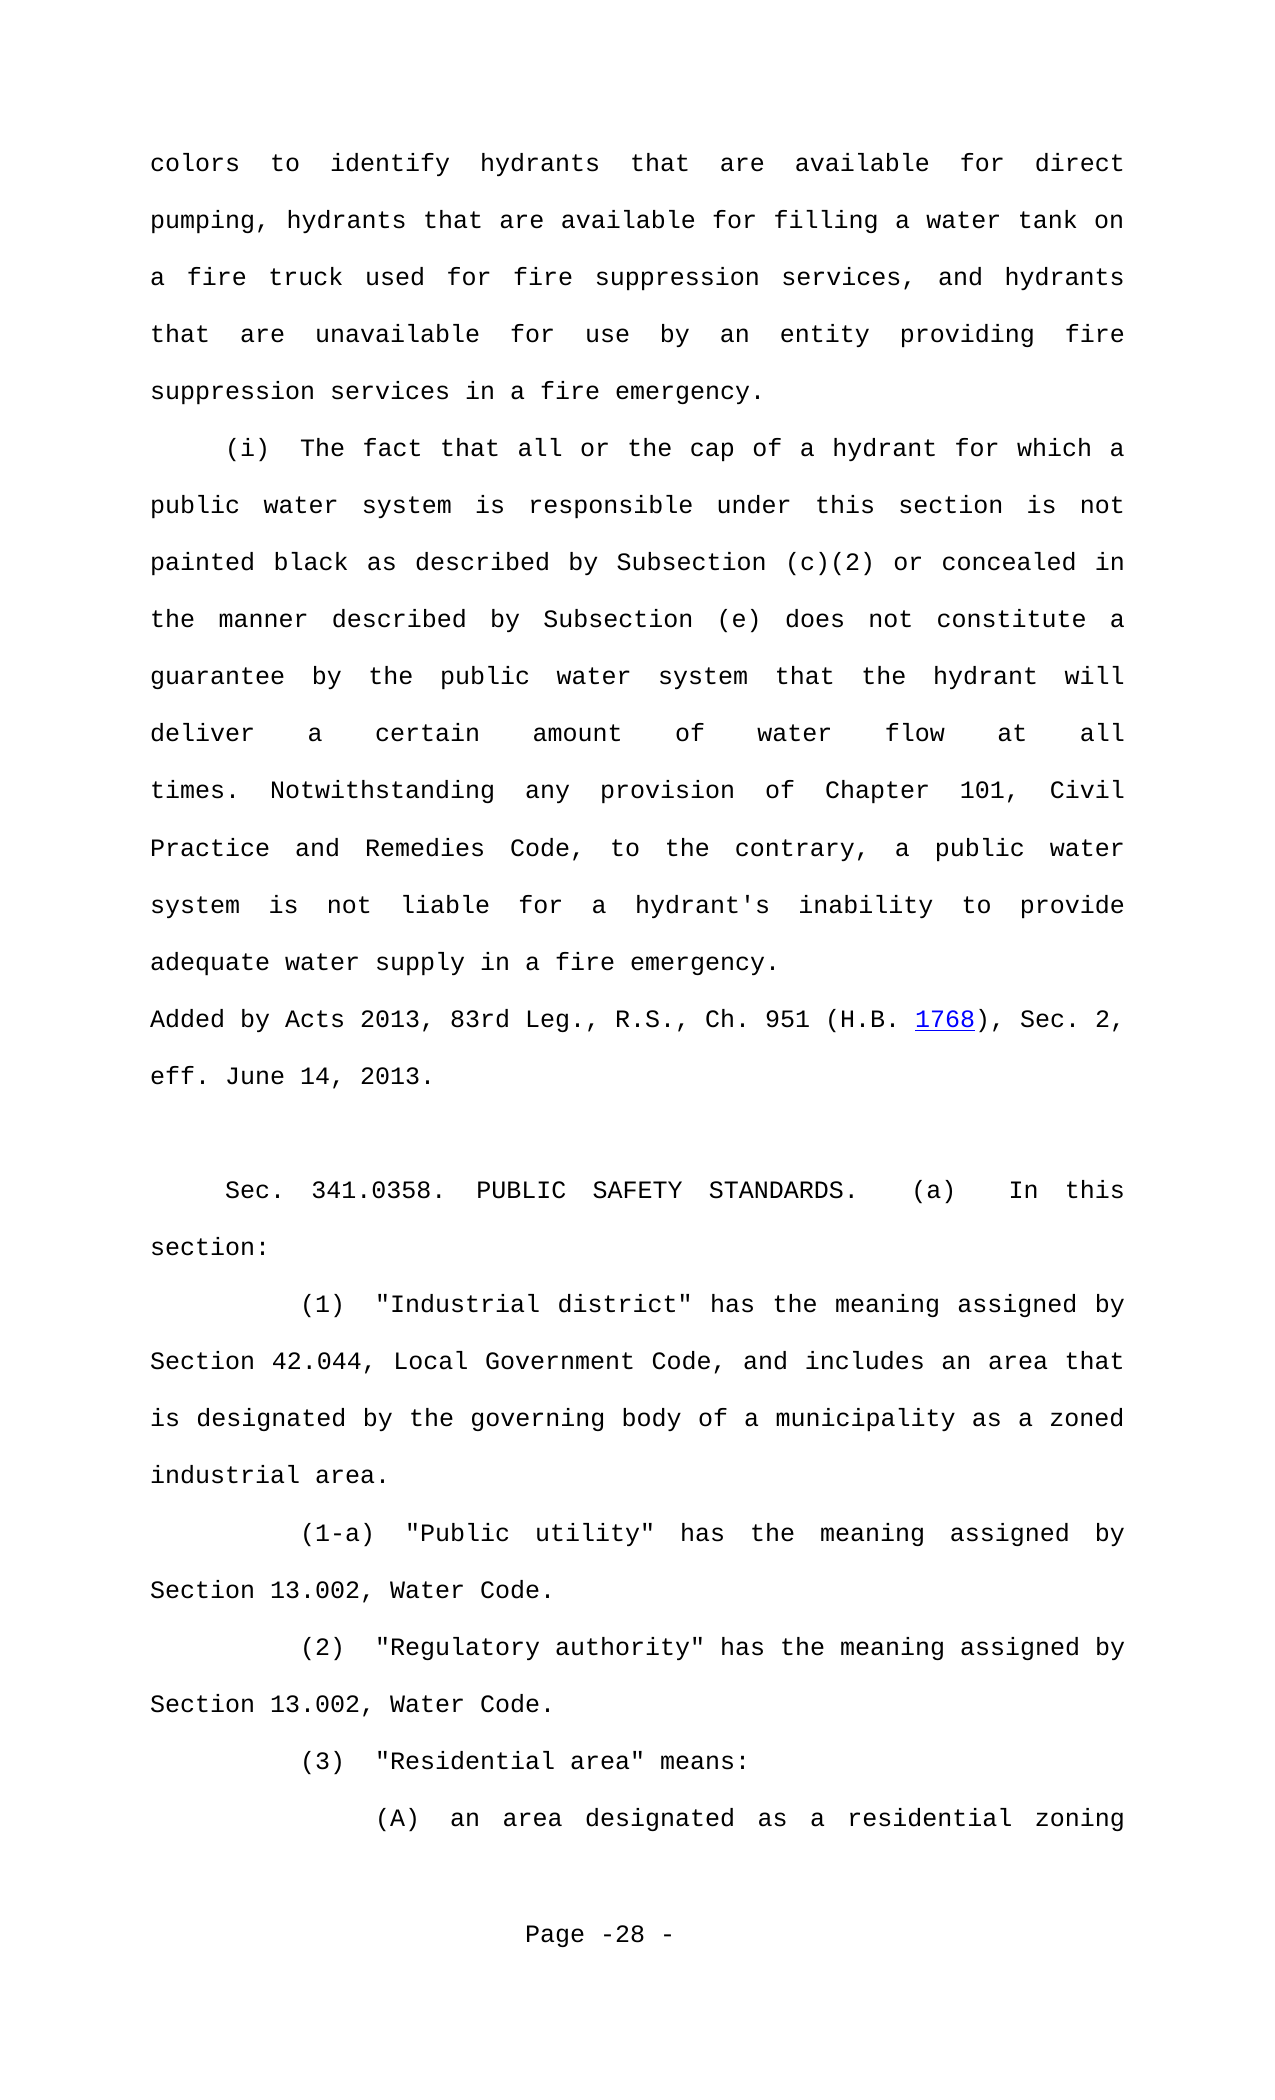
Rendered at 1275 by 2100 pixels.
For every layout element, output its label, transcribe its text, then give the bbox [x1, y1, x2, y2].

text (i) The fact that all or the cap of a hydrant for which a public water system is responsible under this section is not painted black as described by Subsection (c)(2) or concealed in the manner described by Subsection (e) does not constitute a guarantee by the public water system that the hydrant will deliver a certain amount of water flow at all times. Notwithstanding any provision of Chapter 101, Civil Practice and Remedies Code, to the contrary, a public water system is not liable for a hydrant's inability to provide adequate water supply in a fire emergency. [150, 435, 1125, 978]
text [150, 1805, 1125, 1834]
text (1) "Industrial district" has the meaning assigned by Section 42.044, Local Government Code, and includes an area that is designated by the governing body of a municipality as a zoned industrial area. [150, 1292, 1125, 1491]
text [150, 150, 1125, 407]
text (3) "Residential area" means: [150, 1748, 1125, 1777]
text Sec. 341.0358. PUBLIC SAFETY STANDARDS. (a) In this section: [150, 1177, 1125, 1263]
text (1-a) "Public utility" has the meaning assigned by Section 13.002, Water Code. [150, 1520, 1125, 1606]
text (2) "Regulatory authority" has the meaning assigned by Section 13.002, Water Code. [150, 1634, 1125, 1720]
text Added by Acts 2013, 83rd Leg., R.S., Ch. 951 (H.B. 1768), Sec. 2, eff. June 14, 2013. [150, 1006, 1125, 1092]
